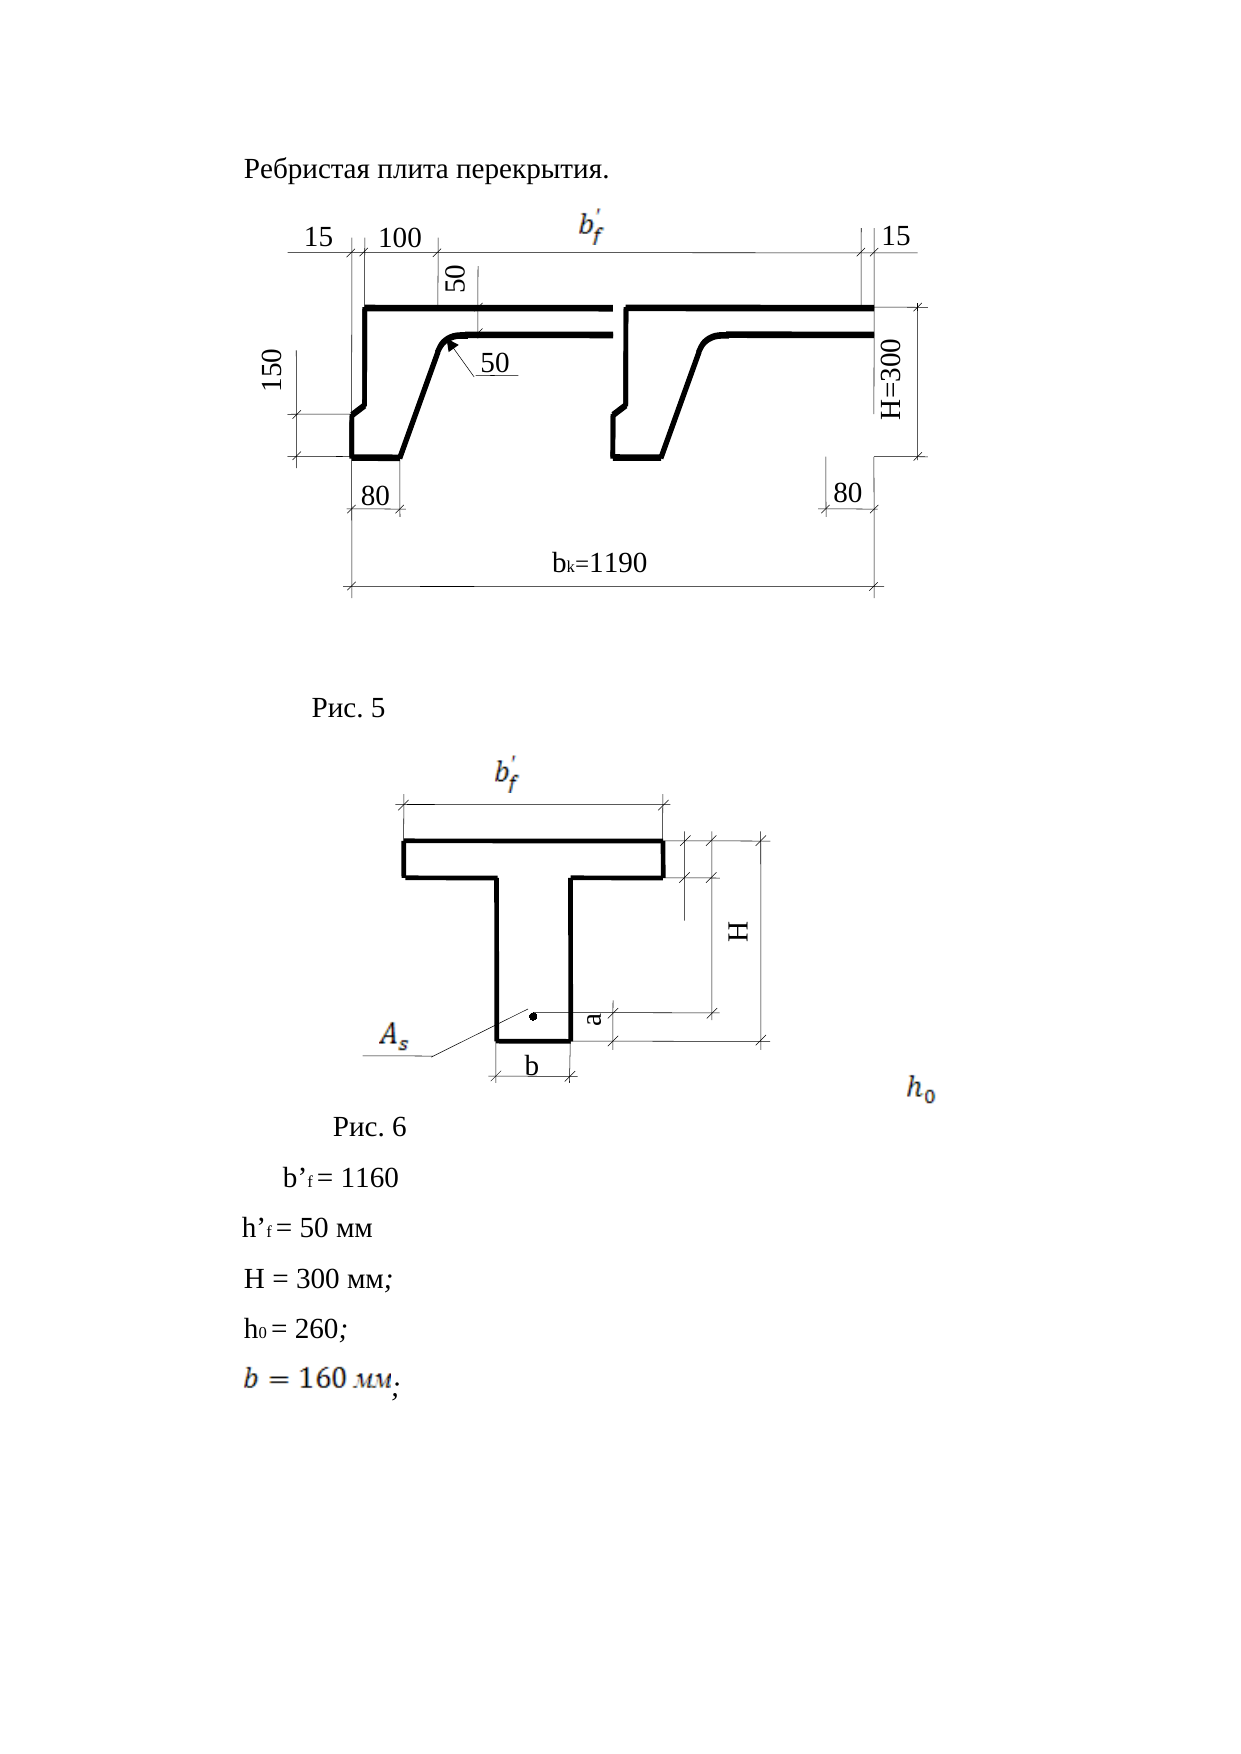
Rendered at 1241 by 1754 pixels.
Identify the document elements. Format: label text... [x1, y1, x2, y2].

picture [578, 204, 606, 245]
picture [494, 751, 521, 793]
text ; [169, 1362, 1152, 1402]
text h0 = 260; [169, 1311, 1152, 1345]
text Ребристая плита перекрытия. [169, 152, 1152, 185]
text H = ; [169, 1261, 1152, 1294]
picture [379, 1016, 410, 1052]
picture [906, 1069, 937, 1105]
picture [243, 1361, 391, 1396]
text h’f = [169, 1211, 1152, 1244]
text b’f = 1160 [169, 1160, 1152, 1194]
